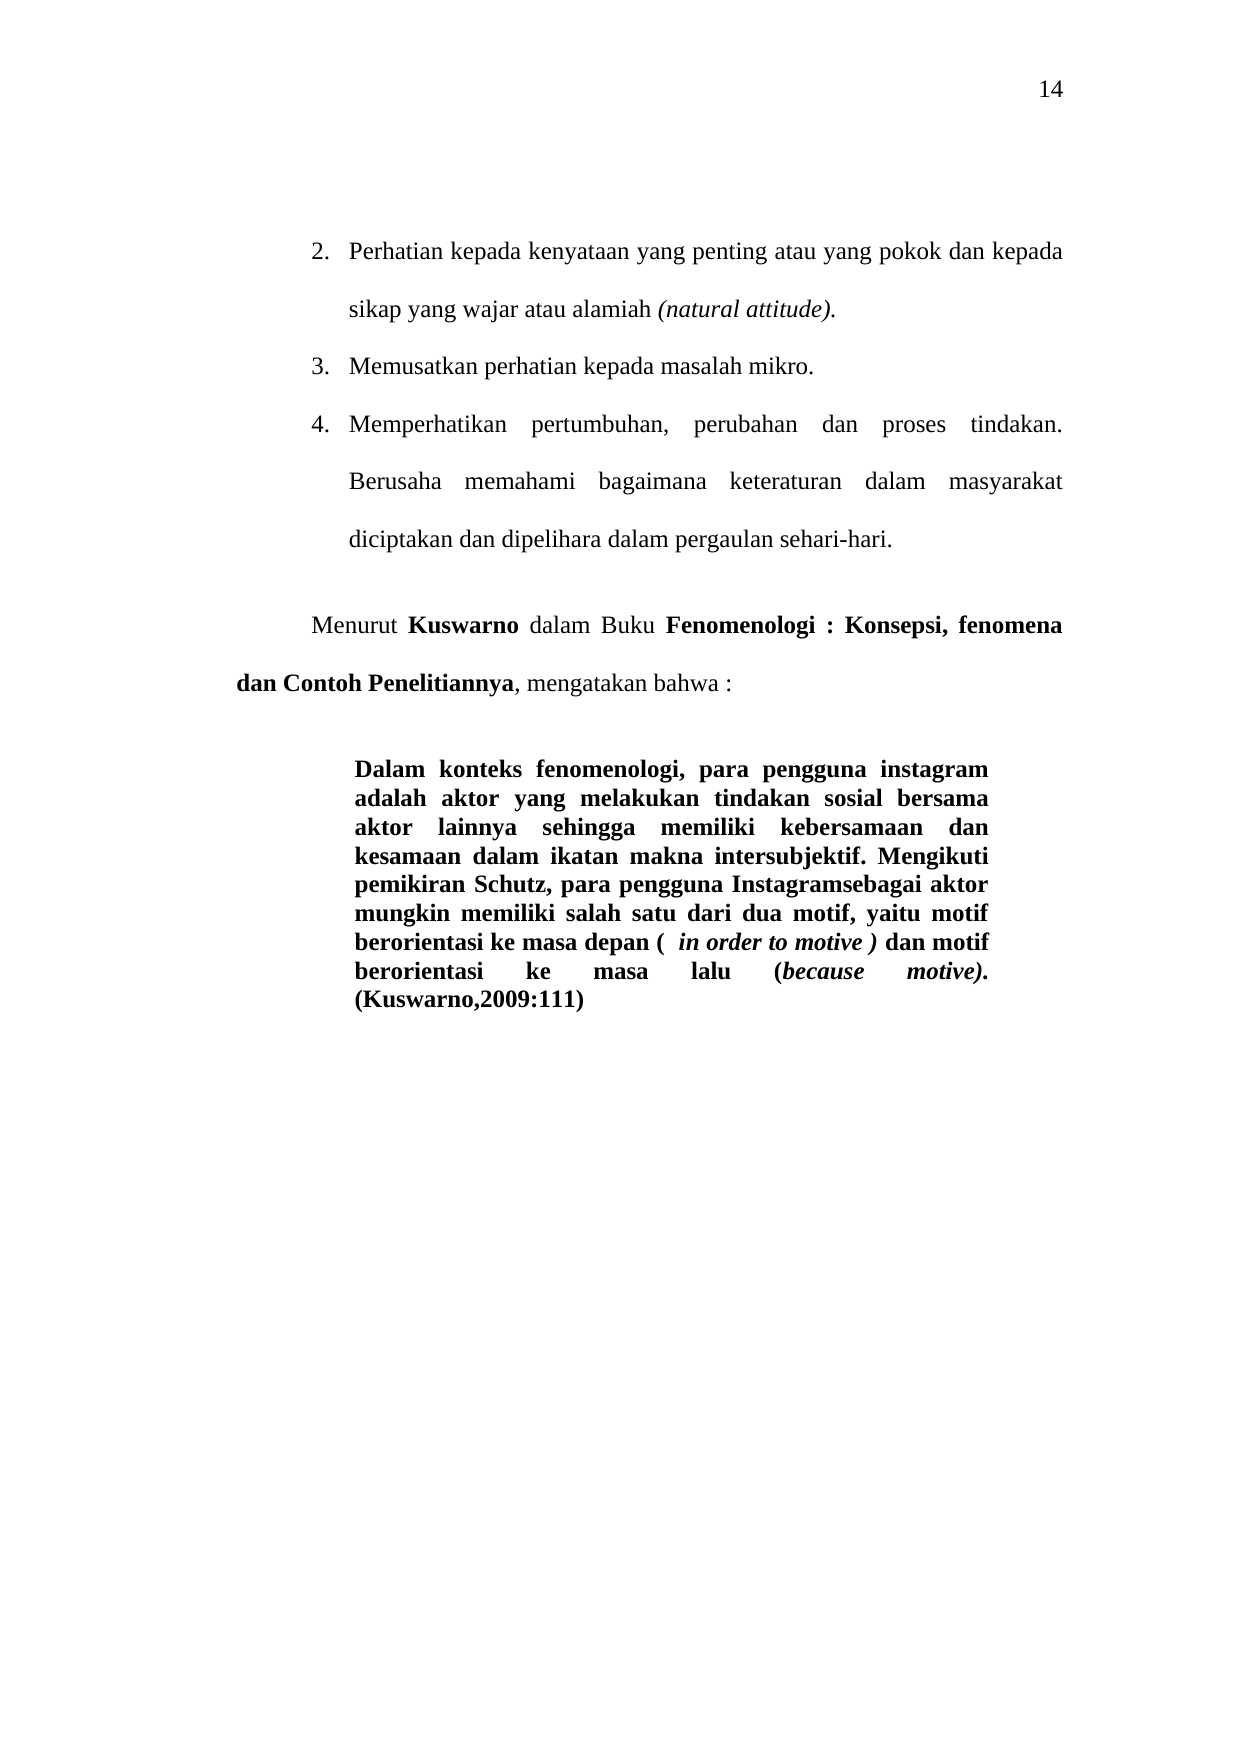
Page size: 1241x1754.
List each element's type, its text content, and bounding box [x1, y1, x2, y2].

list Perhatian kepada kenyataan yang penting atau yang pokok dan kepada sikap yang wajar atau alamiah (natural attitude). [311, 236, 1063, 322]
list Memusatkan perhatian kepada masalah mikro. [311, 351, 1063, 380]
text Menurut Kuswarno dalam Buku Fenomenologi : Konsepsi, fenomena dan Contoh Penelitiannya, mengatakan bahwa : [236, 610, 1063, 697]
list Memperhatikan pertumbuhan, perubahan dan proses tindakan. Berusaha memahami bagaimana keteraturan dalam masyarakat diciptakan dan dipelihara dalam pergaulan sehari-hari. [311, 409, 1063, 552]
text Dalam konteks fenomenologi, para pengguna instagram adalah aktor yang melakukan tindakan sosial bersama aktor lainnya sehingga memiliki kebersamaan dan kesamaan dalam ikatan makna intersubjektif. Mengikuti pemikiran Schutz, para pengguna Instagramsebagai aktor mungkin memiliki salah satu dari dua motif, yaitu motif berorientasi ke masa depan ( in order to motive ) dan motif berorientasi ke masa lalu (because motive). (Kuswarno,2009:111) [266, 754, 989, 1013]
